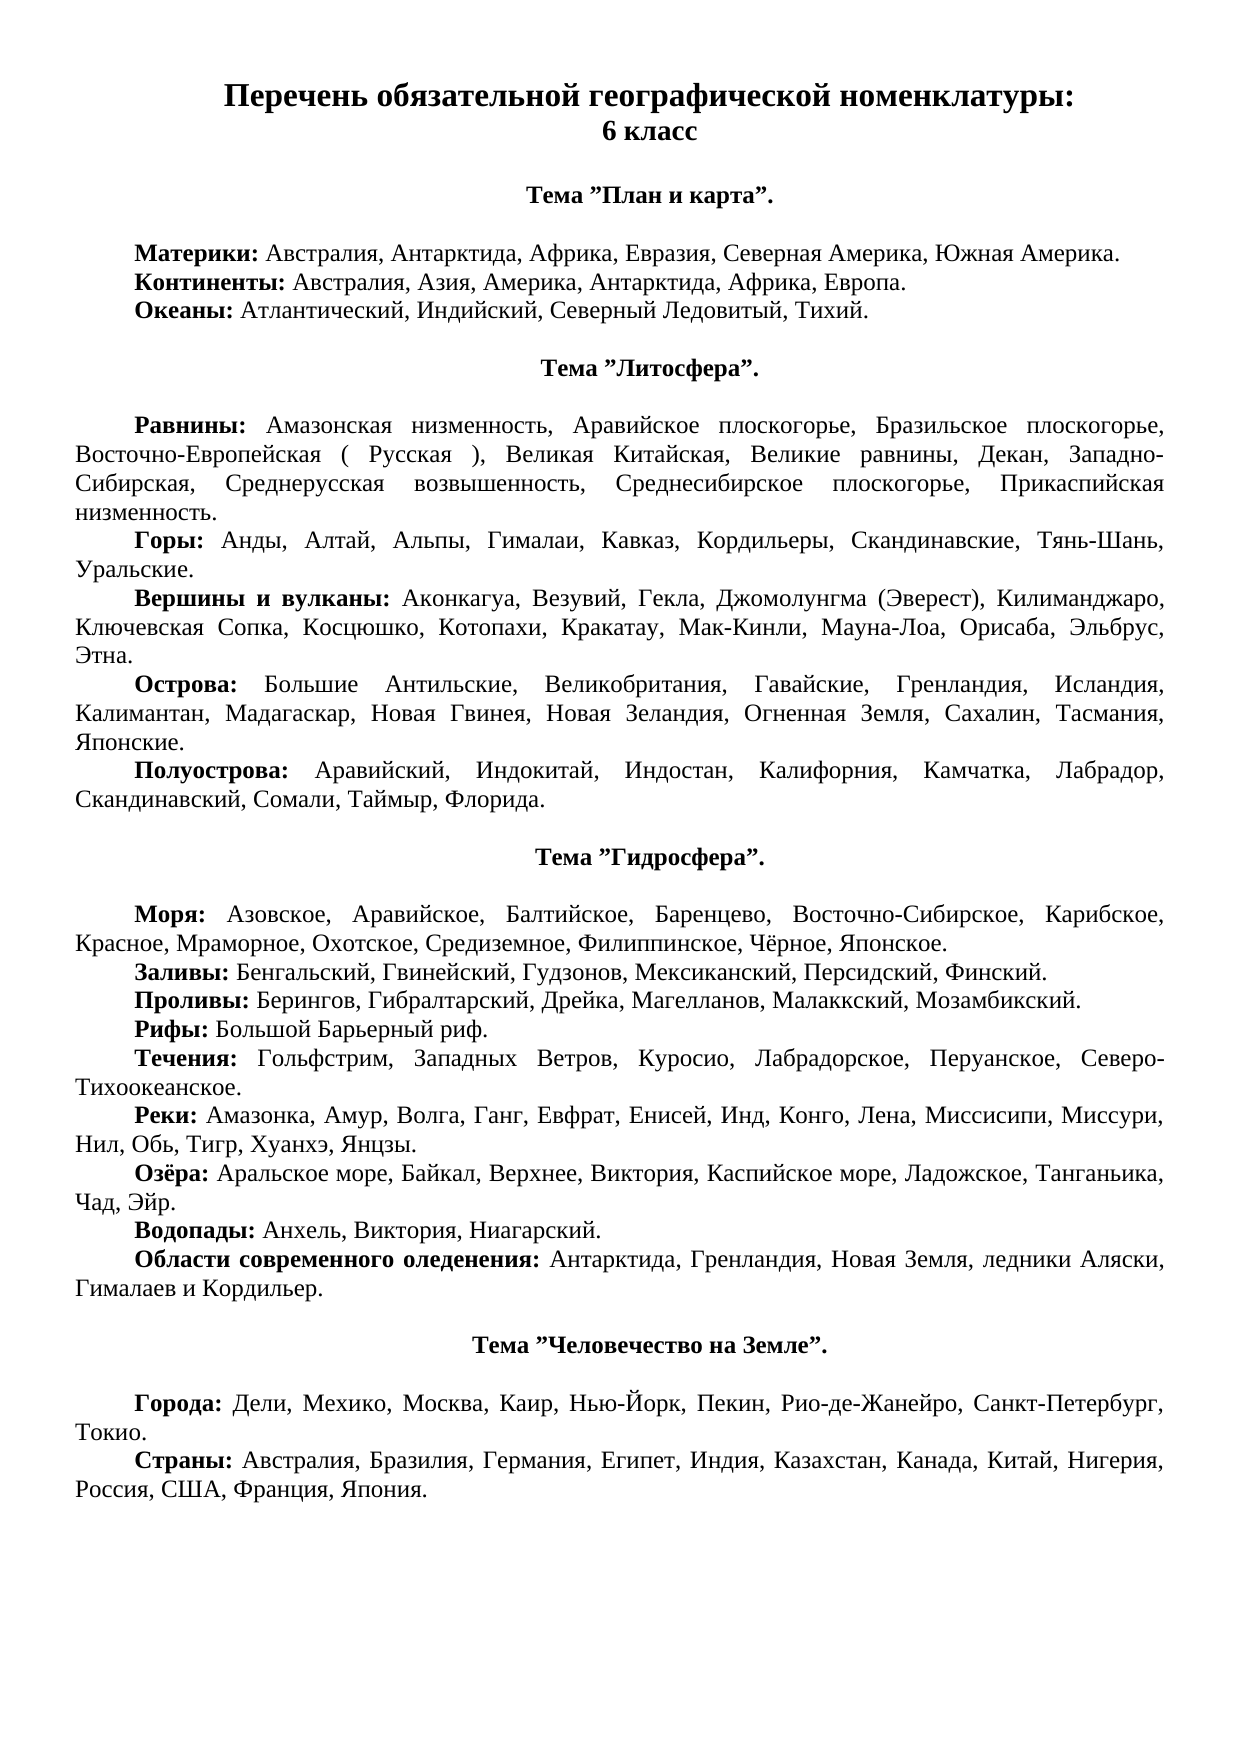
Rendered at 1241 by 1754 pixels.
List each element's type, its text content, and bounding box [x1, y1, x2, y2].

text Страны: Австралия, Бразилия, Германия, Египет, Индия, Казахстан, Канада, Китай, Нигерия, Россия, США, Франция, Япония. [75, 1445, 1165, 1503]
text Течения: Гольфстрим, Западных Ветров, Куросио, Лабрадорское, Перуанское, Северо-Тихоокеанское. [75, 1043, 1165, 1100]
text Моря: Азовское, Аравийское, Балтийское, Баренцево, Восточно-Сибирское, Карибское, Красное, Мраморное, Охотское, Средиземное, Филиппинское, Чёрное, Японское. [75, 899, 1165, 957]
text Горы: Анды, Алтай, Альпы, Гималаи, Кавказ, Кордильеры, Скандинавские, Тянь-Шань, Уральские. [75, 525, 1165, 583]
text Вершины и вулканы: Аконкагуа, Везувий, Гекла, Джомолунгма (Эверест), Килиманджаро, Ключевская Сопка, Косцюшко, Котопахи, Кракатау, Мак-Кинли, Мауна-Лоа, Орисаба, Эльбрус, Этна. [75, 583, 1165, 669]
text Тема ”Гидросфера”. [75, 842, 1165, 870]
text Континенты: Австралия, Азия, Америка, Антарктида, Африка, Европа. [75, 267, 1165, 295]
text Острова: Большие Антильские, Великобритания, Гавайские, Гренландия, Исландия, Калимантан, Мадагаскар, Новая Гвинея, Новая Зеландия, Огненная Земля, Сахалин, Тасмания, Японские. [75, 669, 1165, 755]
text Проливы: Берингов, Гибралтарский, Дрейка, Магелланов, Малаккский, Мозамбикский. [75, 985, 1165, 1014]
text Водопады: Анхель, Виктория, Ниагарский. [75, 1215, 1165, 1244]
text Перечень обязательной географической номенклатуры: [75, 75, 1165, 113]
text Тема ”Литосфера”. [75, 353, 1165, 382]
text Реки: Амазонка, Амур, Волга, Ганг, Евфрат, Енисей, Инд, Конго, Лена, Миссисипи, Миссури, Нил, Обь, Тигр, Хуанхэ, Янцзы. [75, 1100, 1165, 1158]
text Полуострова: Аравийский, Индокитай, Индостан, Калифорния, Камчатка, Лабрадор, Скандинавский, Сомали, Таймыр, Флорида. [75, 755, 1165, 813]
text Города: Дели, Мехико, Москва, Каир, Нью-Йорк, Пекин, Рио-де-Жанейро, Санкт-Петербург, Токио. [75, 1388, 1165, 1445]
text Заливы: Бенгальский, Гвинейский, Гудзонов, Мексиканский, Персидский, Финский. [75, 957, 1165, 985]
text Тема ”План и карта”. [75, 180, 1165, 209]
text Области современного оледенения: Антарктида, Гренландия, Новая Земля, ледники Аляски, Гималаев и Кордильер. [75, 1244, 1165, 1302]
text 6 класс [75, 113, 1165, 147]
text Океаны: Атлантический, Индийский, Северный Ледовитый, Тихий. [75, 295, 1165, 324]
text Озёра: Аральское море, Байкал, Верхнее, Виктория, Каспийское море, Ладожское, Танганьика, Чад, Эйр. [75, 1158, 1165, 1215]
text Равнины: Амазонская низменность, Аравийское плоскогорье, Бразильское плоскогорье, Восточно-Европейская ( Русская ), Великая Китайская, Великие равнины, Декан, Западно-Сибирская, Среднерусская возвышенность, Среднесибирское плоскогорье, Прикаспийская низменность. [75, 410, 1165, 525]
text Тема ”Человечество на Земле”. [75, 1330, 1165, 1359]
text Рифы: Большой Барьерный риф. [75, 1014, 1165, 1043]
text Материки: Австралия, Антарктида, Африка, Евразия, Северная Америка, Южная Америка. [75, 238, 1165, 267]
